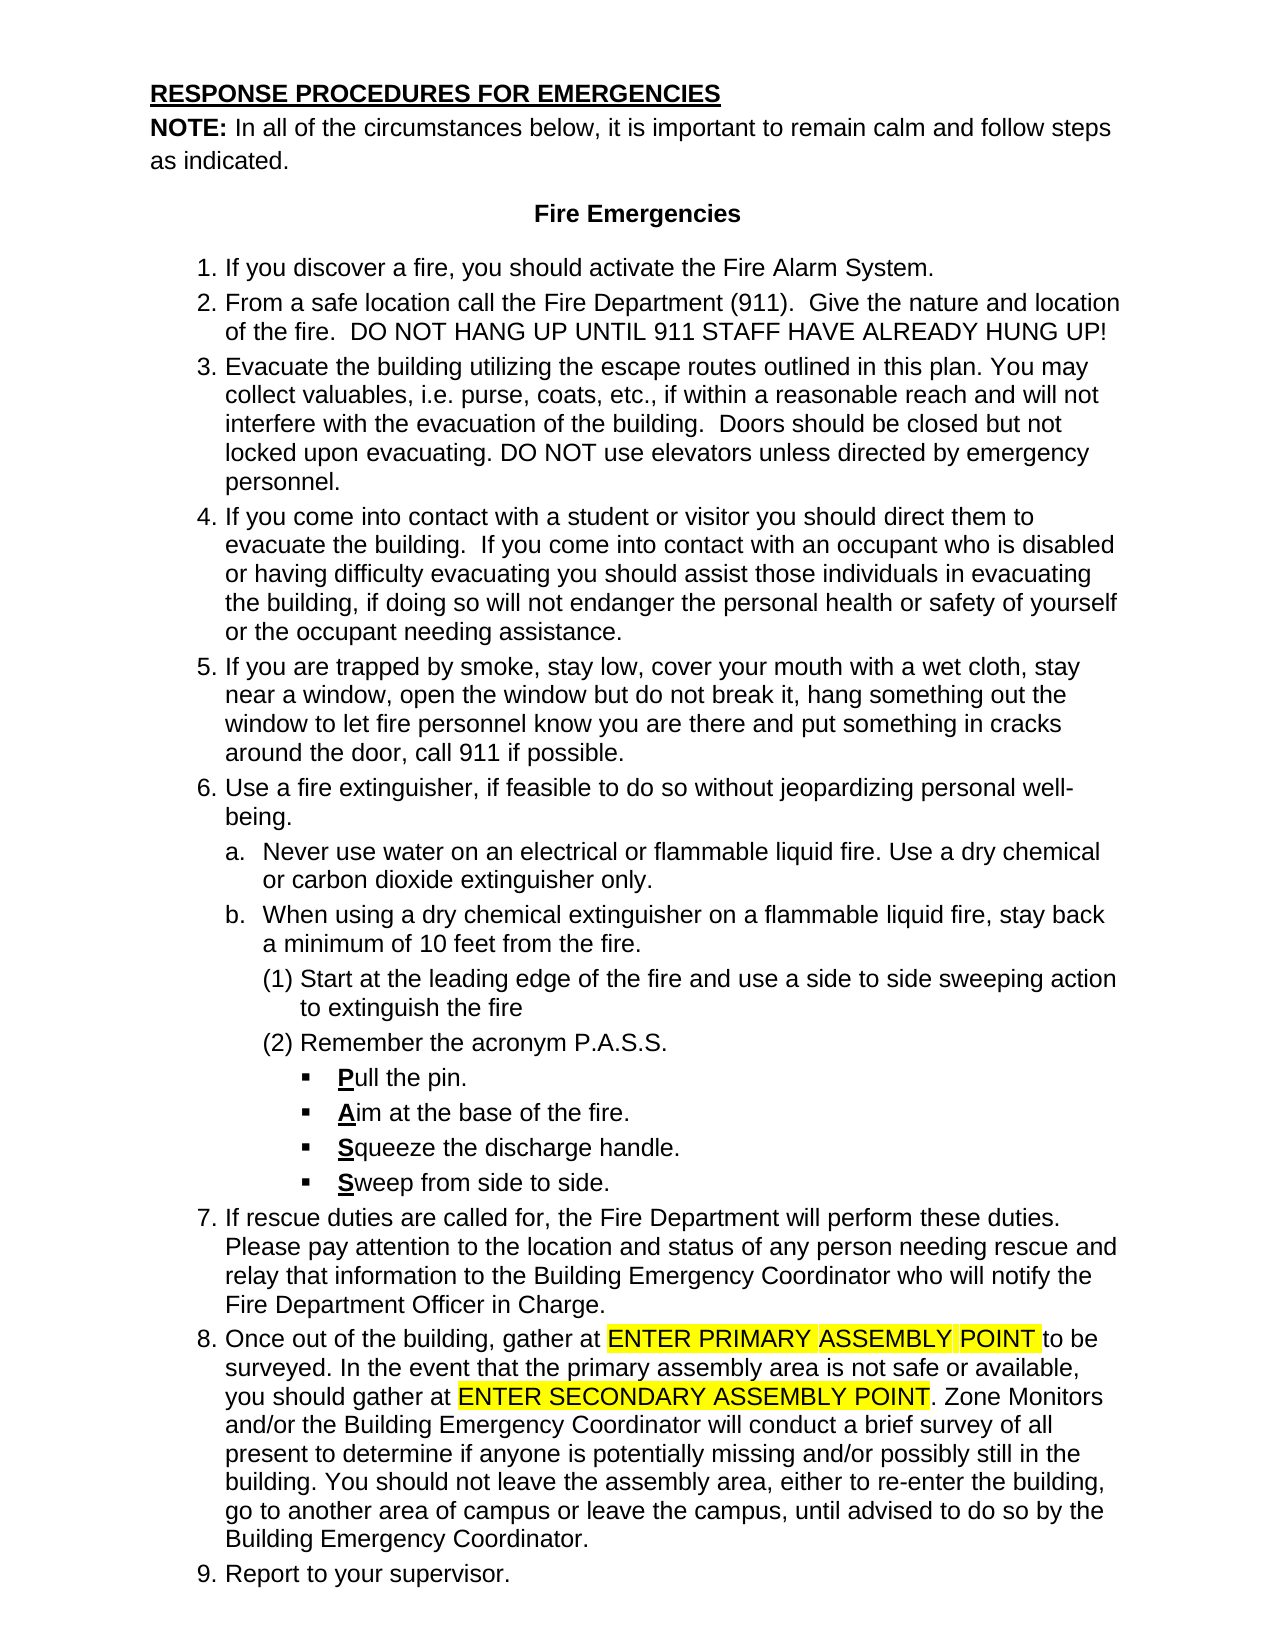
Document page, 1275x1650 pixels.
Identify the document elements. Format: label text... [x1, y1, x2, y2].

list Use a fire extinguisher, if feasible to do so without jeopardizing personal well- being. [197, 773, 1078, 831]
text NOTE: In all of the circumstances below, it is important to remain calm and follow steps as indicated. [150, 113, 1121, 174]
text RESPONSE PROCEDURES FOR EMERGENCIES [150, 79, 1135, 108]
list Start at the leading edge of the fire and use a side to side sweeping action to extinguish the fire [262, 964, 1121, 1022]
list Sweep from side to side. [300, 1168, 1135, 1197]
list If rescue duties are called for, the Fire Department will perform these duties. Please pay attention to the location and status of any person needing rescue and relay that information to the Building Emergency Coordinator who will notify the Fire Department Officer in Charge. [197, 1203, 1121, 1318]
list Report to your supervisor. [197, 1559, 1135, 1588]
subtitle Fire Emergencies [140, 199, 1135, 228]
list When using a dry chemical extinguisher on a flammable liquid fire, stay back a minimum of 10 feet from the fire. [225, 901, 1109, 958]
list Pull the pin. [300, 1063, 1135, 1092]
list Remember the acronym P.A.S.S. [262, 1028, 1135, 1057]
list From a safe location call the Fire Department (911). Give the nature and location of the fire. DO NOT HANG UP UNTIL 911 STAFF HAVE ALREADY HUNG UP! [197, 288, 1121, 346]
list Never use water on an electrical or flammable liquid fire. Use a dry chemical or carbon dioxide extinguisher only. [225, 837, 1112, 894]
list If you are trapped by smoke, stay low, cover your mouth with a wet cloth, stay near a window, open the window but do not break it, hang something out the window to let fire personnel know you are there and put something in cracks around the door, call 911 if possible. [197, 652, 1084, 767]
list Aim at the base of the fire. [300, 1098, 1135, 1127]
list If you come into contact with a student or visitor you should direct them to evacuate the building. If you come into contact with an occupant who is disabled or having difficulty evacuating you should assist those individuals in evacuating the building, if doing so will not endanger the personal health or safety of yourself or the occupant needing assistance. [197, 502, 1121, 646]
list Squeeze the discharge handle. [300, 1133, 1135, 1162]
list If you discover a fire, you should activate the Fire Alarm System. [197, 253, 1135, 282]
list Evacuate the building utilizing the escape routes outlined in this plan. You may collect valuables, i.e. purse, coats, etc., if within a reasonable reach and will not interfere with the evacuation of the building. Doors should be closed but not locked upon evacuating. DO NOT use elevators unless directed by emergency personnel. [197, 352, 1104, 496]
list Once out of the building, gather at ENTER PRIMARY ASSEMBLY POINT to be surveyed. In the event that the primary assembly area is not safe or available, you should gather at ENTER SECONDARY ASSEMBLY POINT. Zone Monitors and/or the Building Emergency Coordinator will conduct a brief survey of all present to determine if anyone is potentially missing and/or possibly still in the building. You should not leave the assembly area, either to re-enter the building, go to another area of campus or leave the campus, until advised to do so by the Building Emergency Coordinator. [197, 1325, 1118, 1553]
